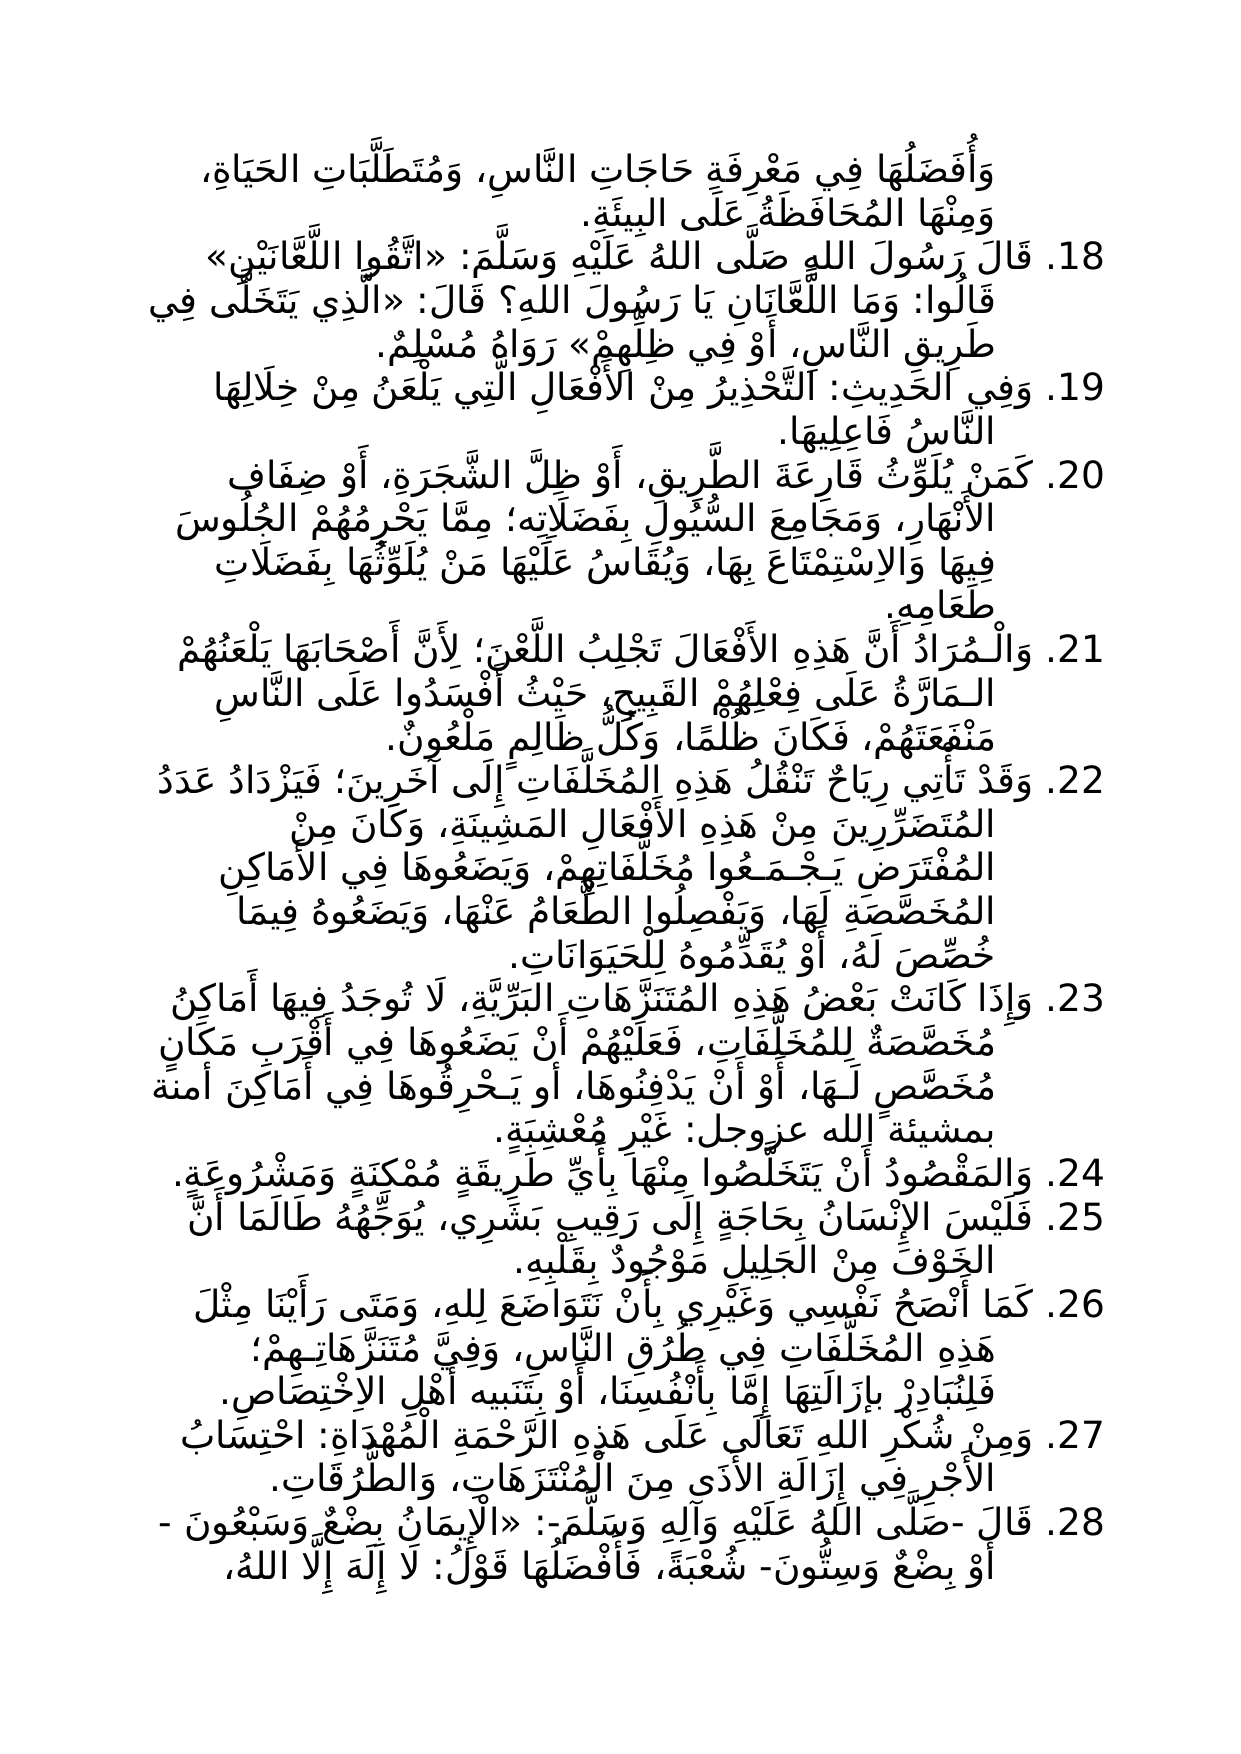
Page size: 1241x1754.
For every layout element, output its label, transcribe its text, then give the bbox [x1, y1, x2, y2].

list وَإِذَا كَانَتْ بَعْضُ هَذِهِ المُتَنَزَّهَاتِ البَرِّيَّةِ، لَا تُوجَدُ فِيهَا أَمَاكِنُ مُخَصَّصَةٌ لِلمُخَلَّفَاتِ، فَعَلَيْهُمْ أَنْ يَضَعُوهَا فِي أَقْرَبِ مَكَانٍ مُخَصَّصٍ لَـهَا، أَوْ أَنْ يَدْفِنُوهَا، أو يَـحْرِقُوهَا فِي أَمَاكِنَ أمنة بمشيئة الله عزوجل: غَيْرِ مُعْشِبَةٍ. [148, 977, 1033, 1152]
list كَمَنْ يُلَوِّثُ قَارِعَةَ الطَّرِيقِ، أَوْ ظِلَّ الشَّجَرَةِ، أَوْ ضِفَاف الأَنْهَارِ، وَمَجَامِعَ السُّيُولِ بِفَضَلَاِتِه؛ مِمَّا يَحْرِمُهُمْ الجُلُوسَ فِيهَا وَالاِسْتِمْتَاعَ بِهَا، وَيُقَاسُ عَلَيْهَا مَنْ يُلَوِّثُهَا بِفَضَلَاتِ طَعَامِهِ. [148, 453, 1033, 628]
list قَالَ رَسُولَ اللهِ صَلَّى اللهُ عَلَيْهِ وَسَلَّمَ: «اتَّقُوا اللَّعَّانَيْنِ» قَالُوا: وَمَا اللَّعَّانَانِ يَا رَسُولَ اللهِ؟ قَالَ: «الَّذِي يَتَخَلَّى فِي طَرِيقِ النَّاسِ، أَوْ فِي ظِلِّهِمْ» رَوَاهُ مُسْلِمٌ. [148, 235, 1033, 366]
list وَمِنْ شُكْرِ اللهِ تَعَالَى عَلَى هَذِهِ الرَّحْمَةِ الْمُهْدَاةِ: احْتِسَابُ الأَجْرِ فِي إِزَالَةِ الأَذَى مِنَ الْمُنْتَزَهَاتِ، وَالطُّرُقَاتِ. [148, 1413, 1033, 1501]
list وَفِي الحَدِيثِ: التَّحْذِيرُ مِنْ الأَفْعَالِ الَّتِي يَلْعَنُ مِنْ خِلَالِهَا النَّاسُ فَاعِلِيهَا. [148, 366, 1033, 453]
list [148, 148, 1033, 235]
list فَلَيْسَ الإِنْسَانُ بِحَاجَةٍ إِلَى رَقِيبِ بَشَرِي، يُوَجِّهُهُ طَالَمَا أَنَّ الخَوْفَ مِنْ الجَلِيلِ مَوْجُودٌ بِقَلْبِهِ. [148, 1195, 1033, 1282]
list كَمَا أَنْصَحُ نَفْسِي وَغَيْرِي بِأَنْ نَتَوَاضَعَ لِلهِ، وَمَتَى رَأَيْنَا مِثْلَ هَذِهِ المُخَلَّفَاتِ فِي طُرُقِ النَّاسِ، وَفِيَّ مُتَنَزَّهَاتِـهِمْ؛ فَلِنُبَادِرْ بإزَالَتِهَا إِمَّا بِأَنْفُسِنَا، أَوْ بِتَنَبيه أَهْلِ الاِخْتِصَاصِ. [148, 1282, 1033, 1413]
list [148, 1501, 1033, 1588]
list وَالمَقْصُودُ أَنْ يَتَخَلَّصُوا مِنْهَا بِأَيِّ طَرِيقَةٍ مُمْكِنَةٍ وَمَشْرُوعَةٍ. [148, 1152, 1033, 1195]
list وَقَدْ تَأْتِي رِيَاحٌ تَنْقُلُ هَذِهِ المُخَلَّفَاتِ إِلَى آخَرِينَ؛ فَيَزْدَادُ عَدَدُ المُتَضَرِّرِينَ مِنْ هَذِهِ الأَفْعَالِ المَشِينَةِ، وَكَانَ مِنْ المُفْتَرَضِ يَـجْـمَـعُوا مُخَلَّفَاتِهِمْ، وَيَضَعُوهَا فِي الأَمَاكِنِ المُخَصَّصَةِ لَهَا، وَيَفْصِلُوا الطَّعَامُ عَنْهَا، وَيَضَعُوهُ فِيمَا خُصِّصَ لَهُ، أَوْ يُقَدِّمُوهُ لِلْحَيَوَانَاتِ. [148, 759, 1033, 977]
list وَالْـمُرَادُ أَنَّ هَذِهِ الأَفْعَالَ تَجْلِبُ اللَّعْنَ؛ لِأَنَّ أَصْحَابَهَا يَلْعَنُهُمْ الـمَارَّةُ عَلَى فِعْلِهُمْ القَبِيحِ، حَيْثُ أَفْسَدُوا عَلَى النَّاسِ مَنْفَعَتَهُمْ، فَكَانَ ظُلْمًا، وَكُلُّ ظَالِمٍ مَلْعُونٌ. [148, 628, 1033, 759]
